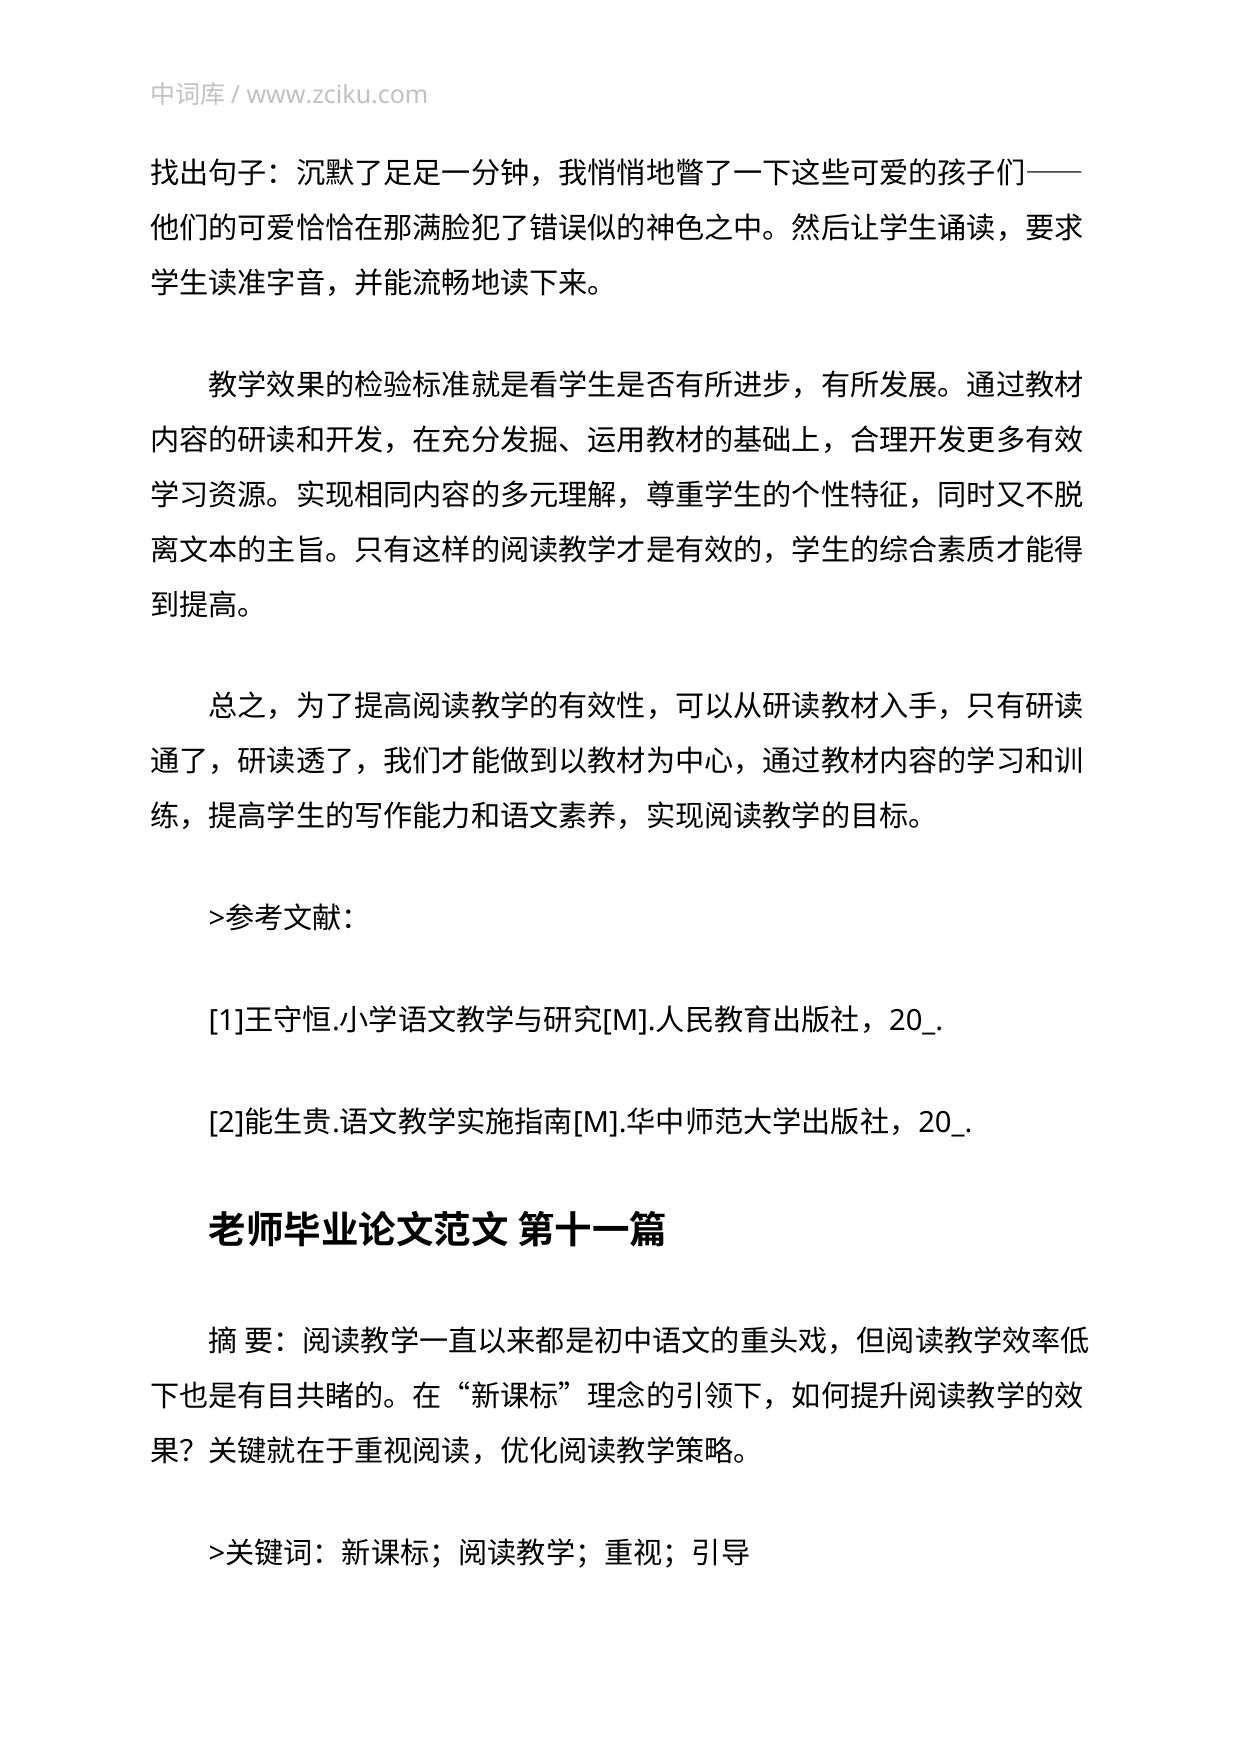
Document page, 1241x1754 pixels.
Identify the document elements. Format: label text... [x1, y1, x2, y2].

text 摘 要：阅读教学一直以来都是初中语文的重头戏，但阅读教学效率低下也是有目共睹的。在“新课标”理念的引领下，如何提升阅读教学的效果？关键就在于重视阅读，优化阅读教学策略。 [150, 1318, 1090, 1470]
text >参考文献： [150, 894, 1090, 937]
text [150, 150, 1090, 302]
text [1]王守恒.小学语文教学与研究[M].人民教育出版社，20_. [150, 996, 1090, 1039]
text 教学效果的检验标准就是看学生是否有所进步，有所发展。通过教材内容的研读和开发，在充分发掘、运用教材的基础上，合理开发更多有效学习资源。实现相同内容的多元理解，尊重学生的个性特征，同时又不脱离文本的主旨。只有这样的阅读教学才是有效的，学生的综合素质才能得到提高。 [150, 362, 1090, 623]
text 老师毕业论文范文 第十一篇 [150, 1200, 1090, 1255]
text >关键词：新课标；阅读教学；重视；引导 [150, 1529, 1090, 1572]
text 总之，为了提高阅读教学的有效性，可以从研读教材入手，只有研读通了，研读透了，我们才能做到以教材为中心，通过教材内容的学习和训练，提高学生的写作能力和语文素养，实现阅读教学的目标。 [150, 683, 1090, 835]
text [2]能生贵.语文教学实施指南[M].华中师范大学出版社，20_. [150, 1098, 1090, 1141]
